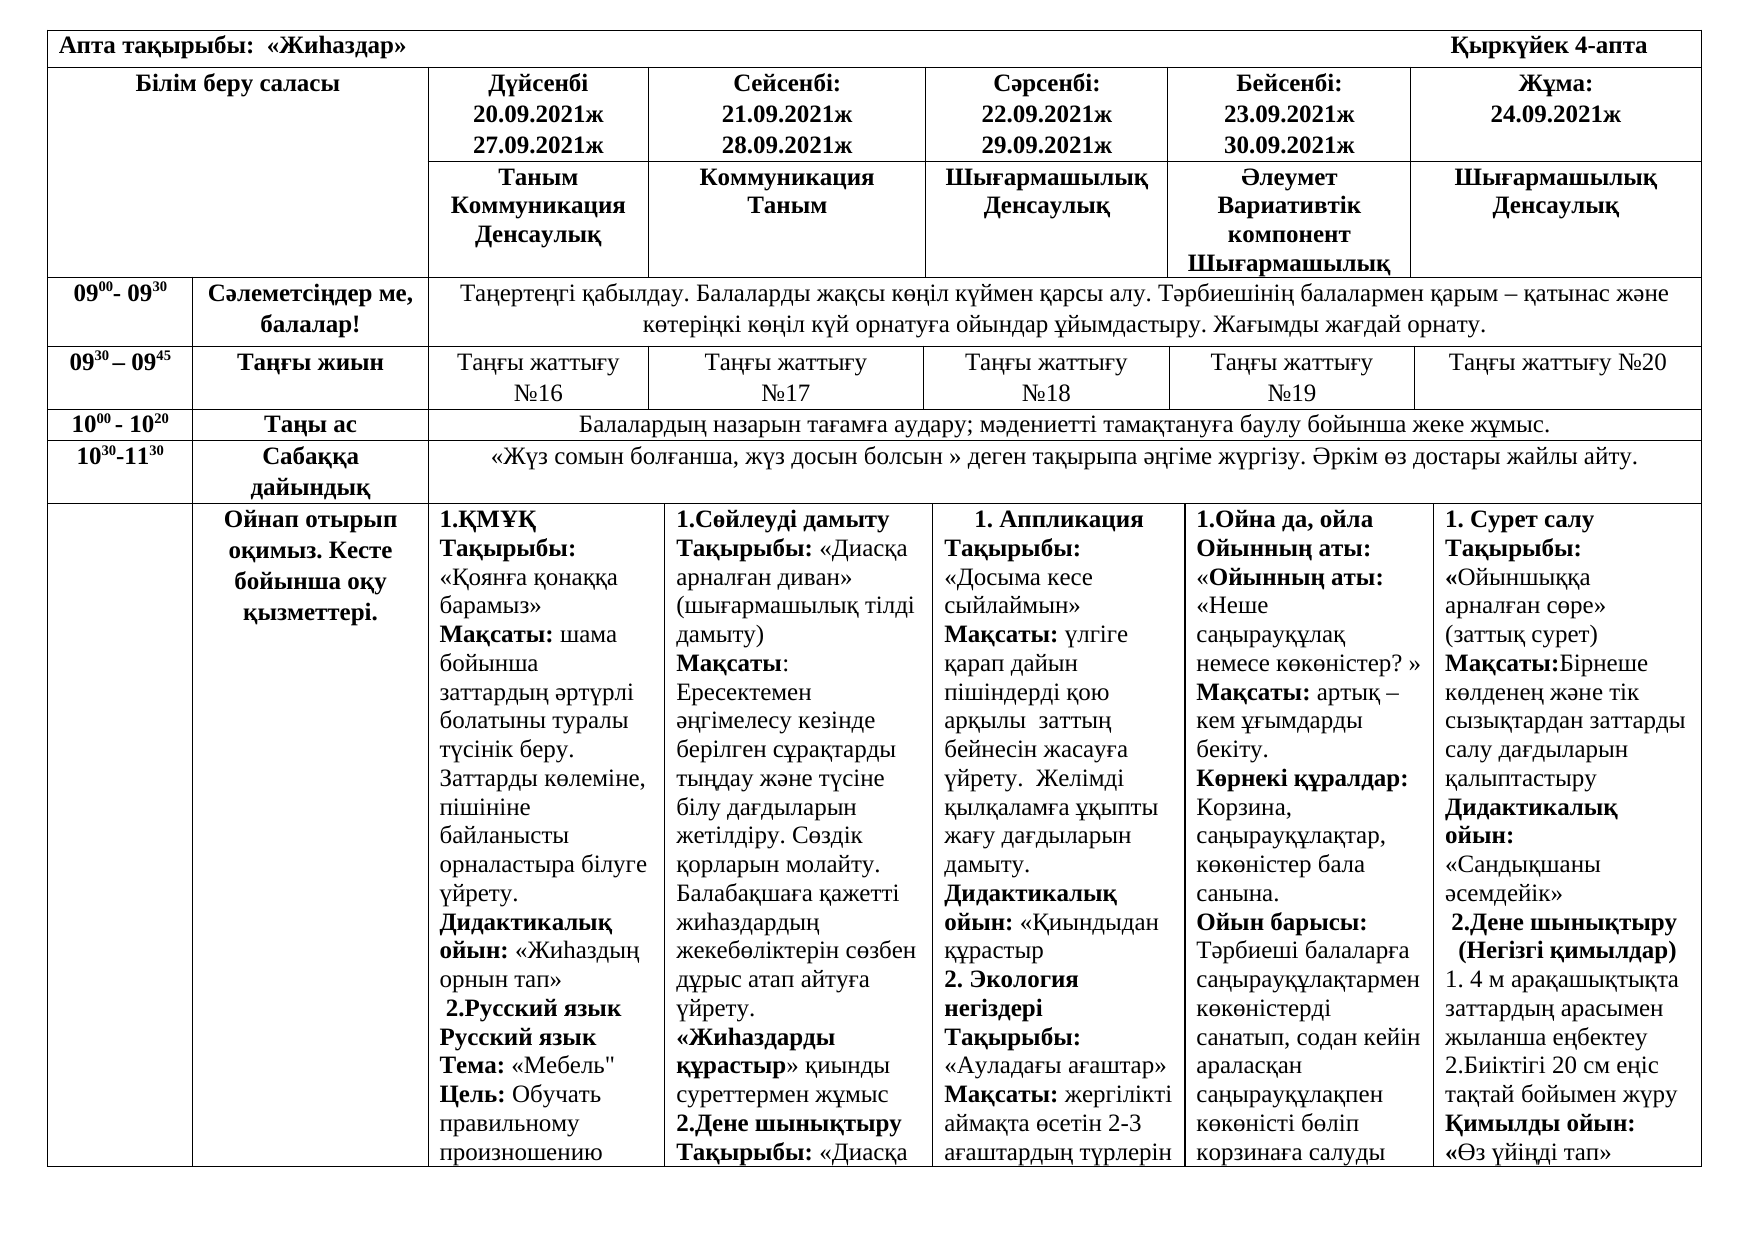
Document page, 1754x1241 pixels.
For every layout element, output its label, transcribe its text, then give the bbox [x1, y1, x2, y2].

table_cell Таңертеңгі қабылдау. Балаларды жақсы көңіл күймен қарсы алу. Тәрбиешінің балалармен қарым – қатынас және көтеріңкі көңіл күй орнатуға ойындар ұйымдастыру. Жағымды жағдай орнату. [429, 278, 1701, 346]
table_cell Жұма: 24.09.2021ж [1411, 68, 1701, 161]
table_cell Таңғы жаттығу №19 [1170, 347, 1414, 408]
table_cell Әлеумет Вариативтік компонент Шығармашылық [1168, 162, 1410, 277]
table_cell Балалардың назарын тағамға аудару; мәдениетті тамақтануға баулу бойынша жеке жұмыс. [429, 410, 1701, 440]
table_cell «Жүз сомын болғанша, жүз досын болсын » деген тақырыпа әңгіме жүргізу. Әркім өз достары жайлы айту. [429, 441, 1701, 503]
table_cell 0930 – 0945 [48, 347, 192, 408]
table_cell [933, 504, 1184, 1166]
table_cell 0900- 0930 [48, 278, 192, 346]
table_cell Сабаққа дайындық [193, 441, 428, 503]
table_cell Дүйсенбі 20.09.2021ж 27.09.2021ж [429, 68, 648, 161]
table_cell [429, 504, 664, 1166]
table_cell Шығармашылық Денсаулық [926, 162, 1167, 277]
table_cell Таңғы жаттығу №16 [429, 347, 648, 408]
table_cell Таңғы жаттығу №17 [649, 347, 923, 408]
table_cell Таңғы жаттығу №20 [1415, 347, 1701, 408]
table_cell Таңғы жаттығу №18 [924, 347, 1169, 408]
table_header Апта тақырыбы: «Жиһаздар» Қыркүйек 4-апта [48, 31, 1701, 67]
table_cell Коммуникация Таным [649, 162, 925, 277]
table_cell Шығармашылық Денсаулық [1411, 162, 1701, 277]
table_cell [193, 504, 428, 1166]
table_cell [665, 504, 932, 1166]
table_cell Білім беру саласы [48, 68, 428, 277]
table_cell Сейсенбі: 21.09.2021ж 28.09.2021ж [649, 68, 925, 161]
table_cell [1186, 504, 1433, 1166]
table_cell 1000 - 1020 [48, 410, 192, 440]
table_cell Бейсенбі: 23.09.2021ж 30.09.2021ж [1168, 68, 1410, 161]
table_cell Таңы ас [193, 410, 428, 440]
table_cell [1434, 504, 1701, 1166]
table_cell 1030-1130 [48, 441, 192, 503]
table_cell Таңғы жиын [193, 347, 428, 408]
table_cell Таным Коммуникация Денсаулық [429, 162, 648, 277]
table_cell Сәлеметсіңдер ме, балалар! [193, 278, 428, 346]
table_cell Сәрсенбі: 22.09.2021ж 29.09.2021ж [926, 68, 1167, 161]
table_cell [48, 504, 192, 1166]
